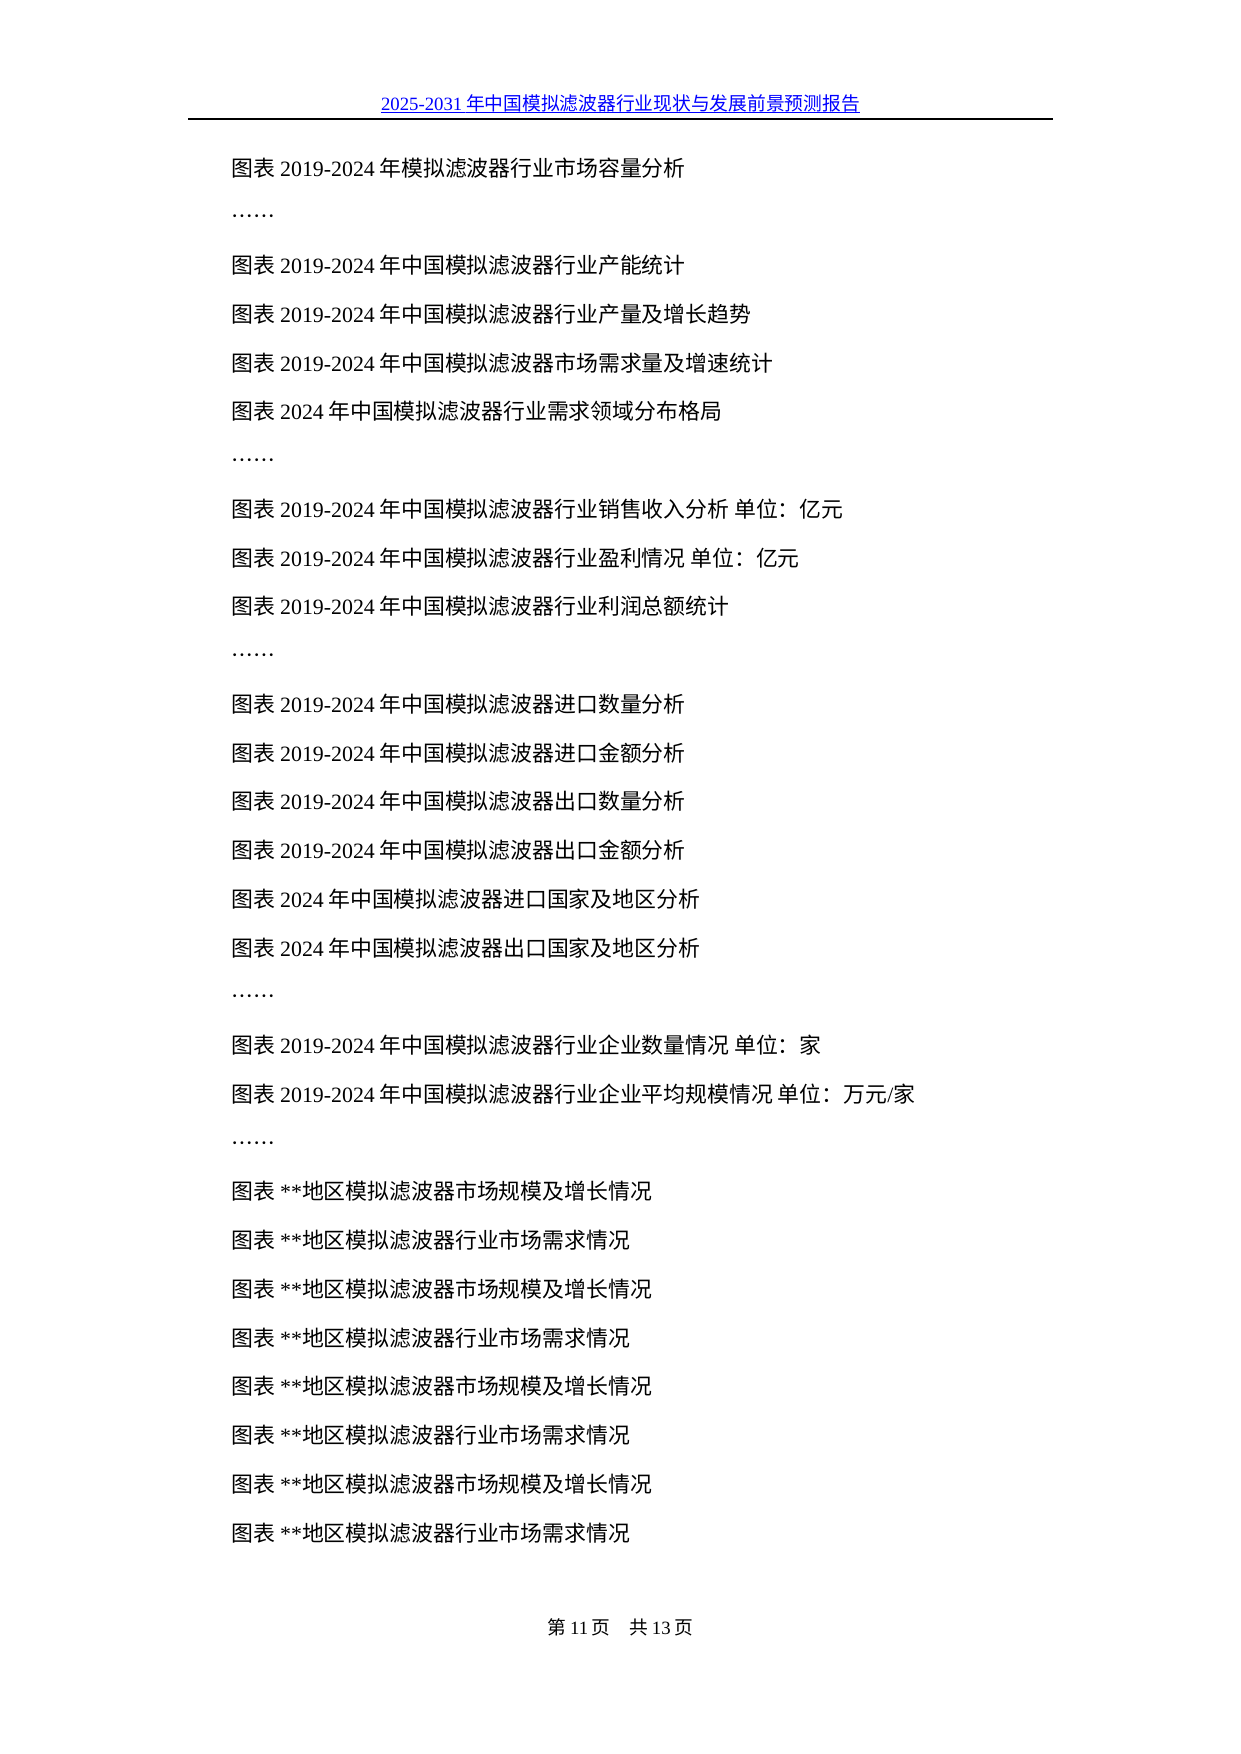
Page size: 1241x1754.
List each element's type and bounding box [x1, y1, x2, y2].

text [187, 150, 1053, 1548]
